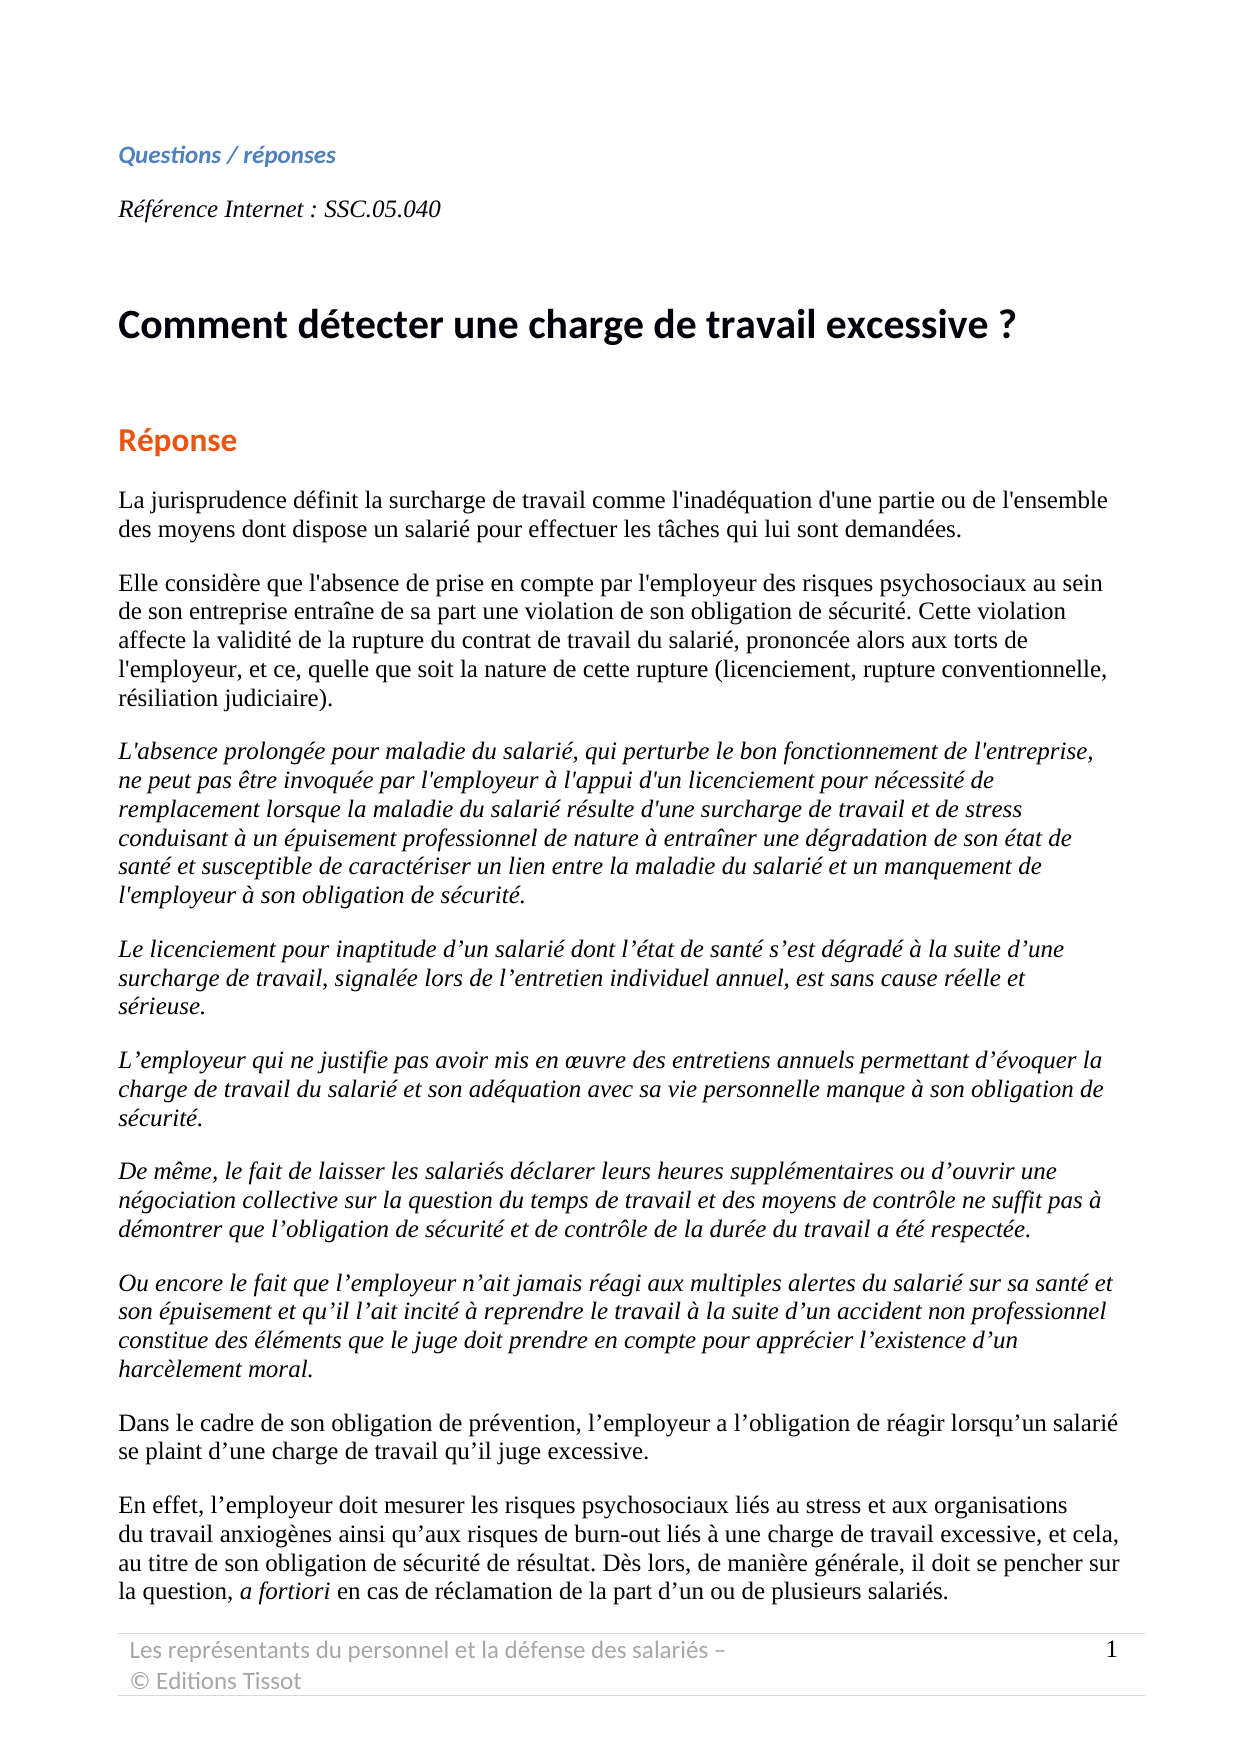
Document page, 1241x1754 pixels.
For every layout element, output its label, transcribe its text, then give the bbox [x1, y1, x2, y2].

text Ou encore le fait que l’employeur n’ait jamais réagi aux multiples alertes du salarié sur sa santé et son épuisement et qu’il l’ait incité à reprendre le travail à la suite d’un accident non professionnel constitue des éléments que le juge doit prendre en compte pour apprécier l’existence d’un harcèlement moral. [118, 1268, 1122, 1383]
text Référence Internet : SSC.05.040 [118, 194, 1122, 223]
text L'absence prolongée pour maladie du salarié, qui perturbe le bon fonctionnement de l'entreprise, ne peut pas être invoquée par l'employeur à l'appui d'un licenciement pour nécessité de remplacement lorsque la maladie du salarié résulte d'une surcharge de travail et de stress conduisant à un épuisement professionnel de nature à entraîner une dégradation de son état de santé et susceptible de caractériser un lien entre la maladie du salarié et un manquement de l'employeur à son obligation de sécurité. [118, 736, 1122, 909]
text Réponse [118, 419, 1122, 460]
text Dans le cadre de son obligation de prévention, l’employeur a l’obligation de réagir lorsqu’un salarié se plaint d’une charge de travail qu’il juge excessive. [118, 1408, 1122, 1465]
subtitle Questions / réponses [118, 139, 1122, 169]
text Comment détecter une charge de travail excessive ? [118, 298, 1122, 348]
text Elle considère que l'absence de prise en compte par l'employeur des risques psychosociaux au sein de son entreprise entraîne de sa part une violation de son obligation de sécurité. Cette violation affecte la validité de la rupture du contrat de travail du salarié, prononcée alors aux torts de l'employeur, et ce, quelle que soit la nature de cette rupture (licenciement, rupture conventionnelle, résiliation judiciaire). [118, 568, 1122, 711]
text De même, le fait de laisser les salariés déclarer leurs heures supplémentaires ou d’ouvrir une négociation collective sur la question du temps de travail et des moyens de contrôle ne suffit pas à démontrer que l’obligation de sécurité et de contrôle de la durée du travail a été respectée. [118, 1156, 1122, 1243]
text Le licenciement pour inaptitude d’un salarié dont l’état de santé s’est dégradé à la suite d’une surcharge de travail, signalée lors de l’entretien individuel annuel, est sans cause réelle et sérieuse. [118, 934, 1122, 1020]
text L’employeur qui ne justifie pas avoir mis en œuvre des entretiens annuels permettant d’évoquer la charge de travail du salarié et son adéquation avec sa vie personnelle manque à son obligation de sécurité. [118, 1045, 1122, 1131]
text La jurisprudence définit la surcharge de travail comme l'inadéquation d'une partie ou de l'ensemble des moyens dont dispose un salarié pour effectuer les tâches qui lui sont demandées. [118, 485, 1122, 543]
text En effet, l’employeur doit mesurer les risques psychosociaux liés au stress et aux organisations du travail anxiogènes ainsi qu’aux risques de burn-out liés à une charge de travail excessive, et cela, au titre de son obligation de sécurité de résultat. Dès lors, de manière générale, il doit se pencher sur la question, a fortiori en cas de réclamation de la part d’un ou de plusieurs salariés. [118, 1490, 1122, 1605]
